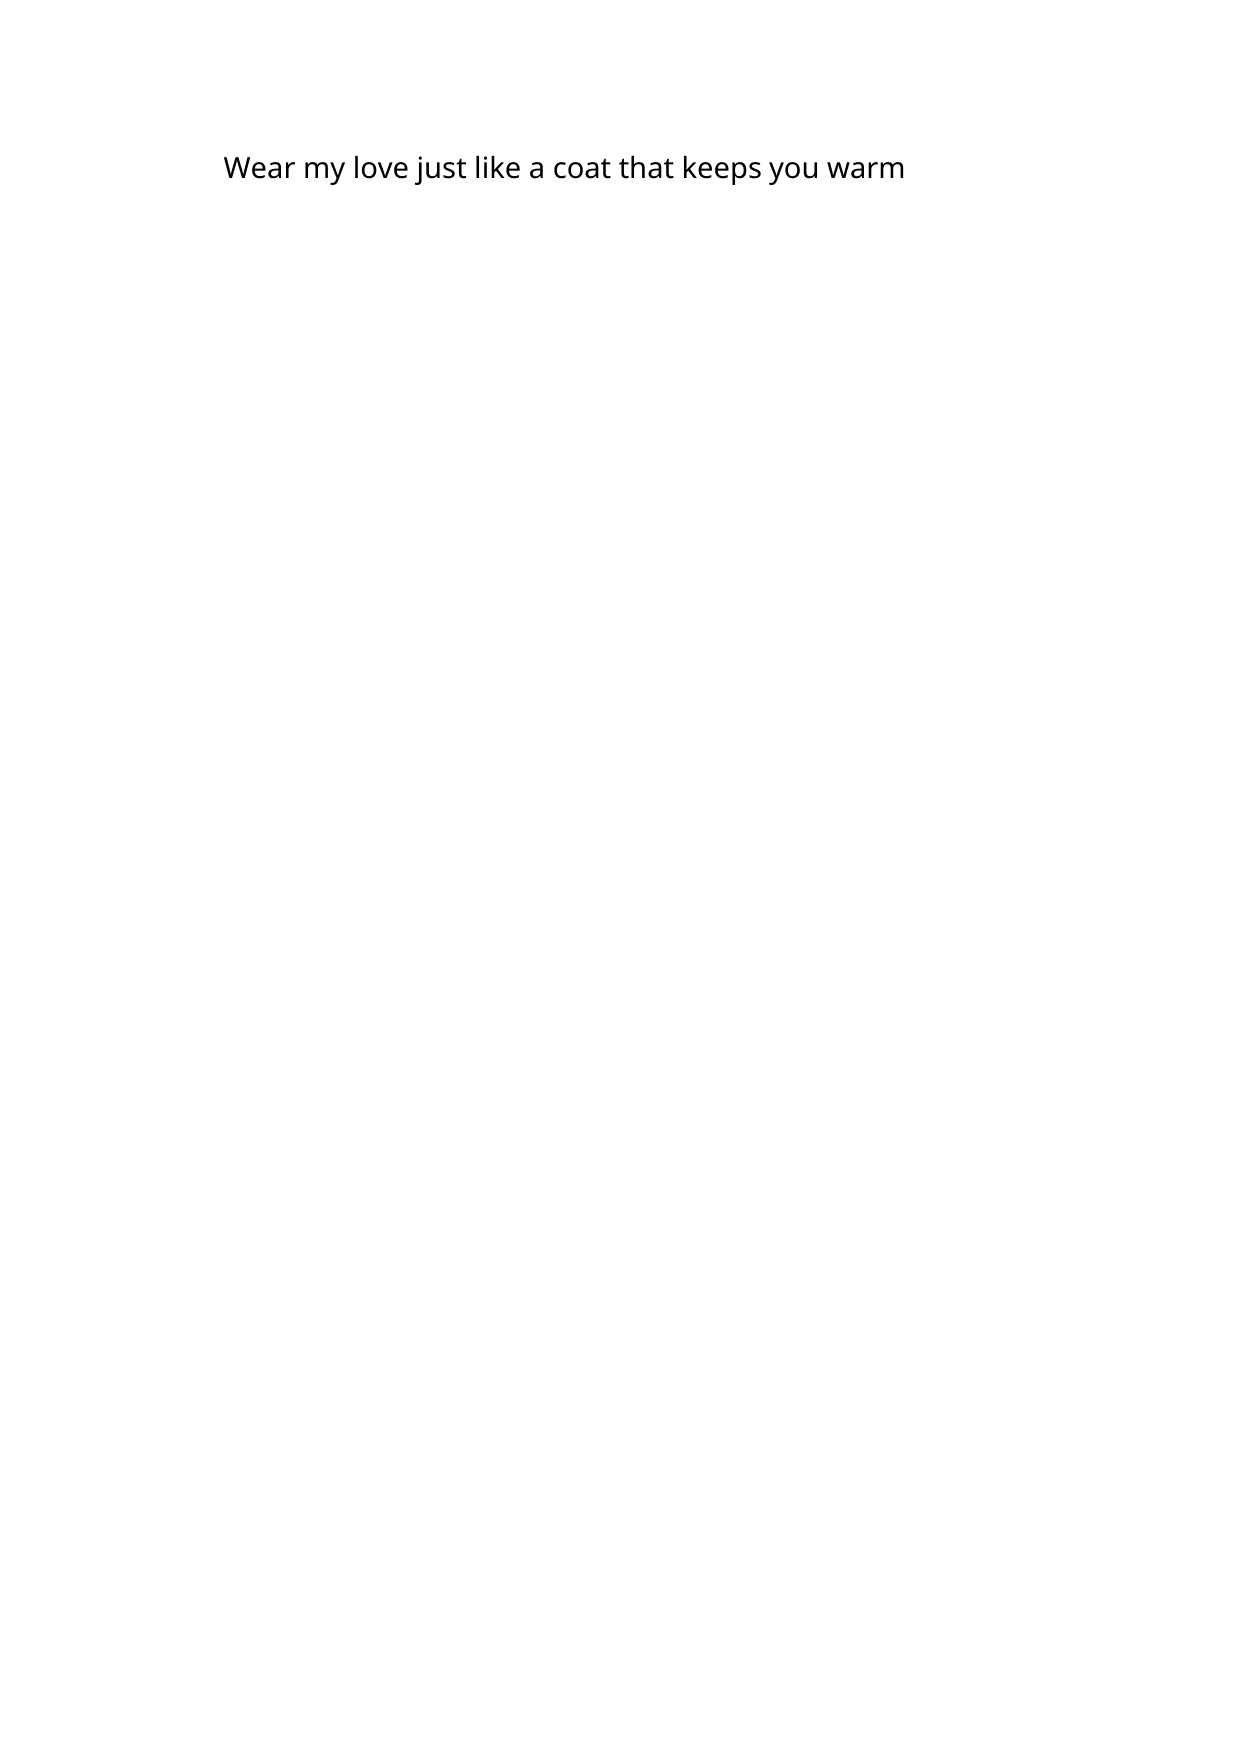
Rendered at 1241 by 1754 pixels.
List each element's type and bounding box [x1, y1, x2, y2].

text [148, 148, 1093, 187]
